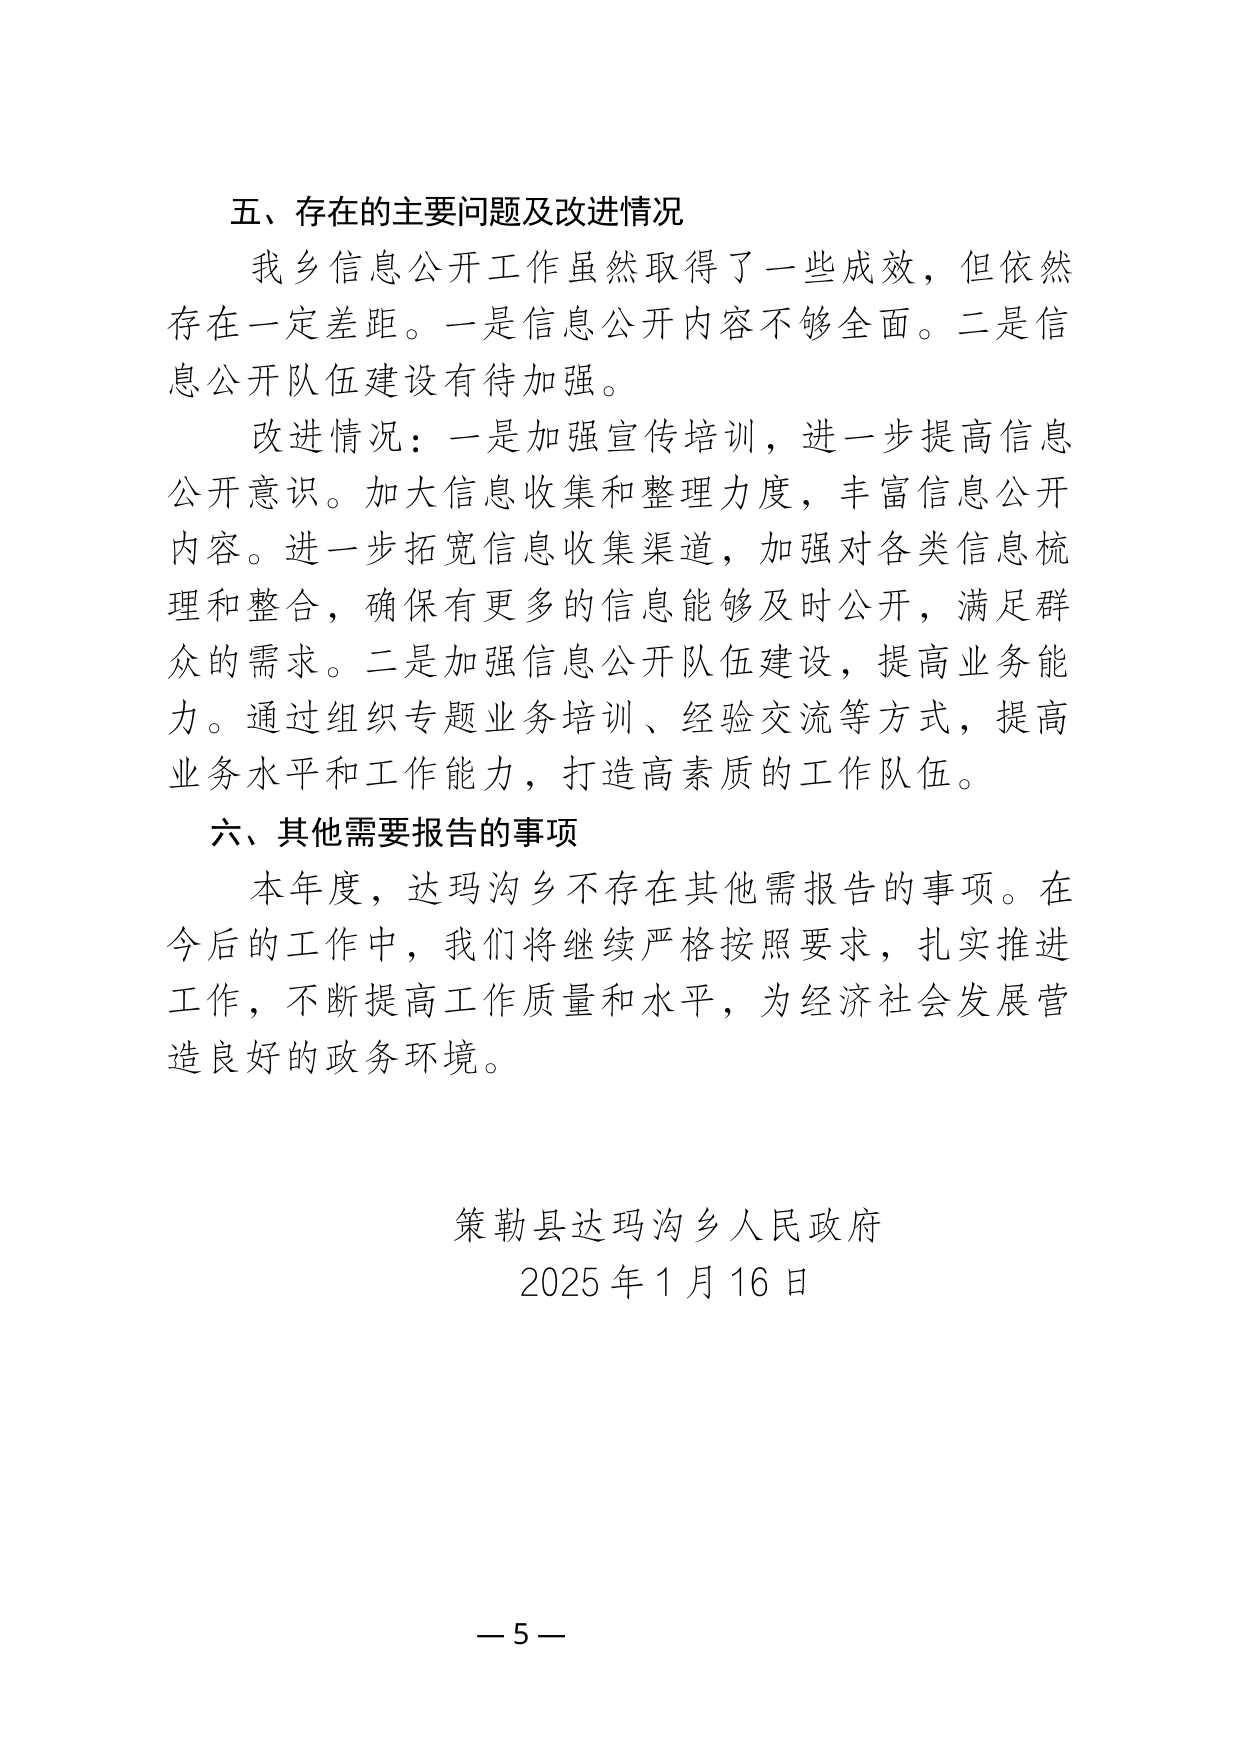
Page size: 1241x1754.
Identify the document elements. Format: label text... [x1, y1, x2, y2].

list 改进情况：一是加强宣传培训，进一步提高信息公开意识。加大信息收集和整理力度，丰富信息公开内容。进一步拓宽信息收集渠道，加强对各类信息梳理和整合，确保有更多的信息能够及时公开，满足群众的需求。二是加强信息公开队伍建设，提高业务能力。通过组织专题业务培训、经验交流等方式，提高业务水平和工作能力，打造高素质的工作队伍。 [165, 404, 1087, 798]
list 2025年1月16日 [165, 1250, 1087, 1306]
list 策勒县达玛沟乡人民政府 [165, 1194, 1087, 1250]
list 我乡信息公开工作虽然取得了一些成效，但依然存在一定差距。一是信息公开内容不够全面。二是信息公开队伍建设有待加强。 [165, 236, 1087, 404]
text 六、其他需要报告的事项 [165, 798, 1087, 856]
list 本年度，达玛沟乡不存在其他需报告的事项。在今后的工作中，我们将继续严格按照要求，扎实推进工作，不断提高工作质量和水平，为经济社会发展营造良好的政务环境。 [165, 856, 1087, 1081]
text 五、存在的主要问题及改进情况 [165, 177, 1087, 236]
